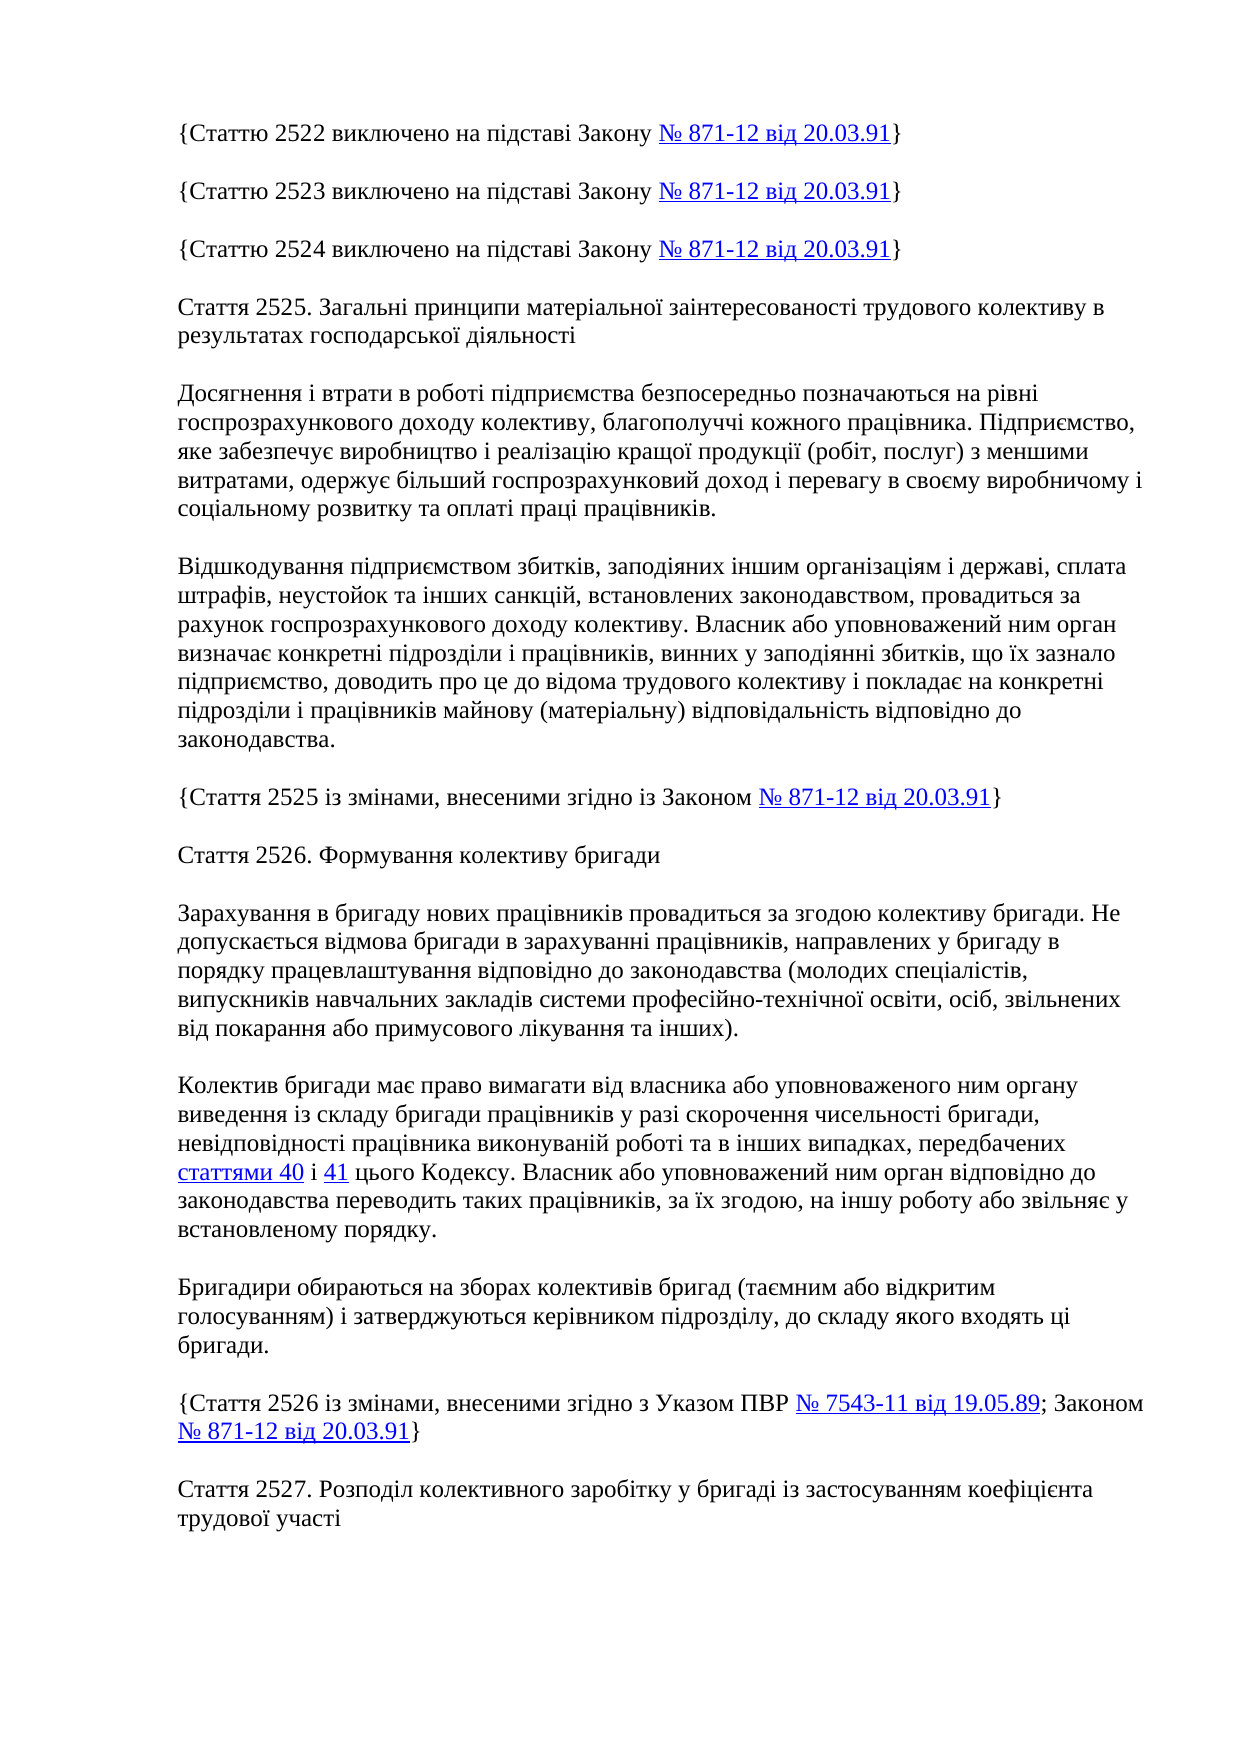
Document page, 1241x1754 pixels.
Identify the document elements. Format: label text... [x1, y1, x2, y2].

text {Стаття 252-5 із змінами, внесеними згідно із Законом № 871-12 від 20.03.91} [177, 782, 1152, 811]
text {Статтю 252-4 виключено на підставі Закону № 871-12 від 20.03.91} [177, 234, 1152, 263]
text {Статтю 252-3 виключено на підставі Закону № 871-12 від 20.03.91} [177, 176, 1152, 205]
text Колектив бригади має право вимагати від власника або уповноваженого ним органу виведення із складу бригади працівників у разі скорочення чисельності бригади, невідповідності працівника виконуваній роботі та в інших випадках, передбачених статтями 40 і 41 цього Кодексу. Власник або уповноважений ним орган відповідно до законодавства переводить таких працівників, за їх згодою, на іншу роботу або звільняє у встановленому порядку. [177, 1071, 1152, 1243]
text {Статтю 252-2 виключено на підставі Закону № 871-12 від 20.03.91} [177, 118, 1152, 147]
text Стаття 252-5. Загальні принципи матеріальної заінтересованості трудового колективу в результатах господарської діяльності [177, 292, 1152, 349]
text Відшкодування підприємством збитків, заподіяних іншим організаціям і державі, сплата штрафів, неустойок та інших санкцій, встановлених законодавством, провадиться за рахунок госпрозрахункового доходу колективу. Власник або уповноважений ним орган визначає конкретні підрозділи і працівників, винних у заподіянні збитків, що їх зазнало підприємство, доводить про це до відома трудового колективу і покладає на конкретні підрозділи і працівників майнову (матеріальну) відповідальність відповідно до законодавства. [177, 551, 1152, 753]
text Стаття 252-6. Формування колективу бригади [177, 840, 1152, 868]
text Стаття 252-7. Розподіл колективного заробітку у бригаді із застосуванням коефіцієнта трудової участі [177, 1474, 1152, 1532]
text Бригадири обираються на зборах колективів бригад (таємним або відкритим голосуванням) і затверджуються керівником підрозділу, до складу якого входять ці бригади. [177, 1272, 1152, 1358]
text Досягнення і втрати в роботі підприємства безпосередньо позначаються на рівні госпрозрахункового доходу колективу, благополуччі кожного працівника. Підприємство, яке забезпечує виробництво і реалізацію кращої продукції (робіт, послуг) з меншими витратами, одержує більший госпрозрахунковий доход і перевагу в своєму виробничому і соціальному розвитку та оплаті праці працівників. [177, 378, 1152, 522]
text Зарахування в бригаду нових працівників провадиться за згодою колективу бригади. Не допускається відмова бригади в зарахуванні працівників, направлених у бригаду в порядку працевлаштування відповідно до законодавства (молодих спеціалістів, випускників навчальних закладів системи професійно-технічної освіти, осіб, звільнених від покарання або примусового лікування та інших). [177, 898, 1152, 1041]
text {Стаття 252-6 із змінами, внесеними згідно з Указом ПВР № 7543-11 від 19.05.89; Законом № 871-12 від 20.03.91} [177, 1388, 1152, 1445]
